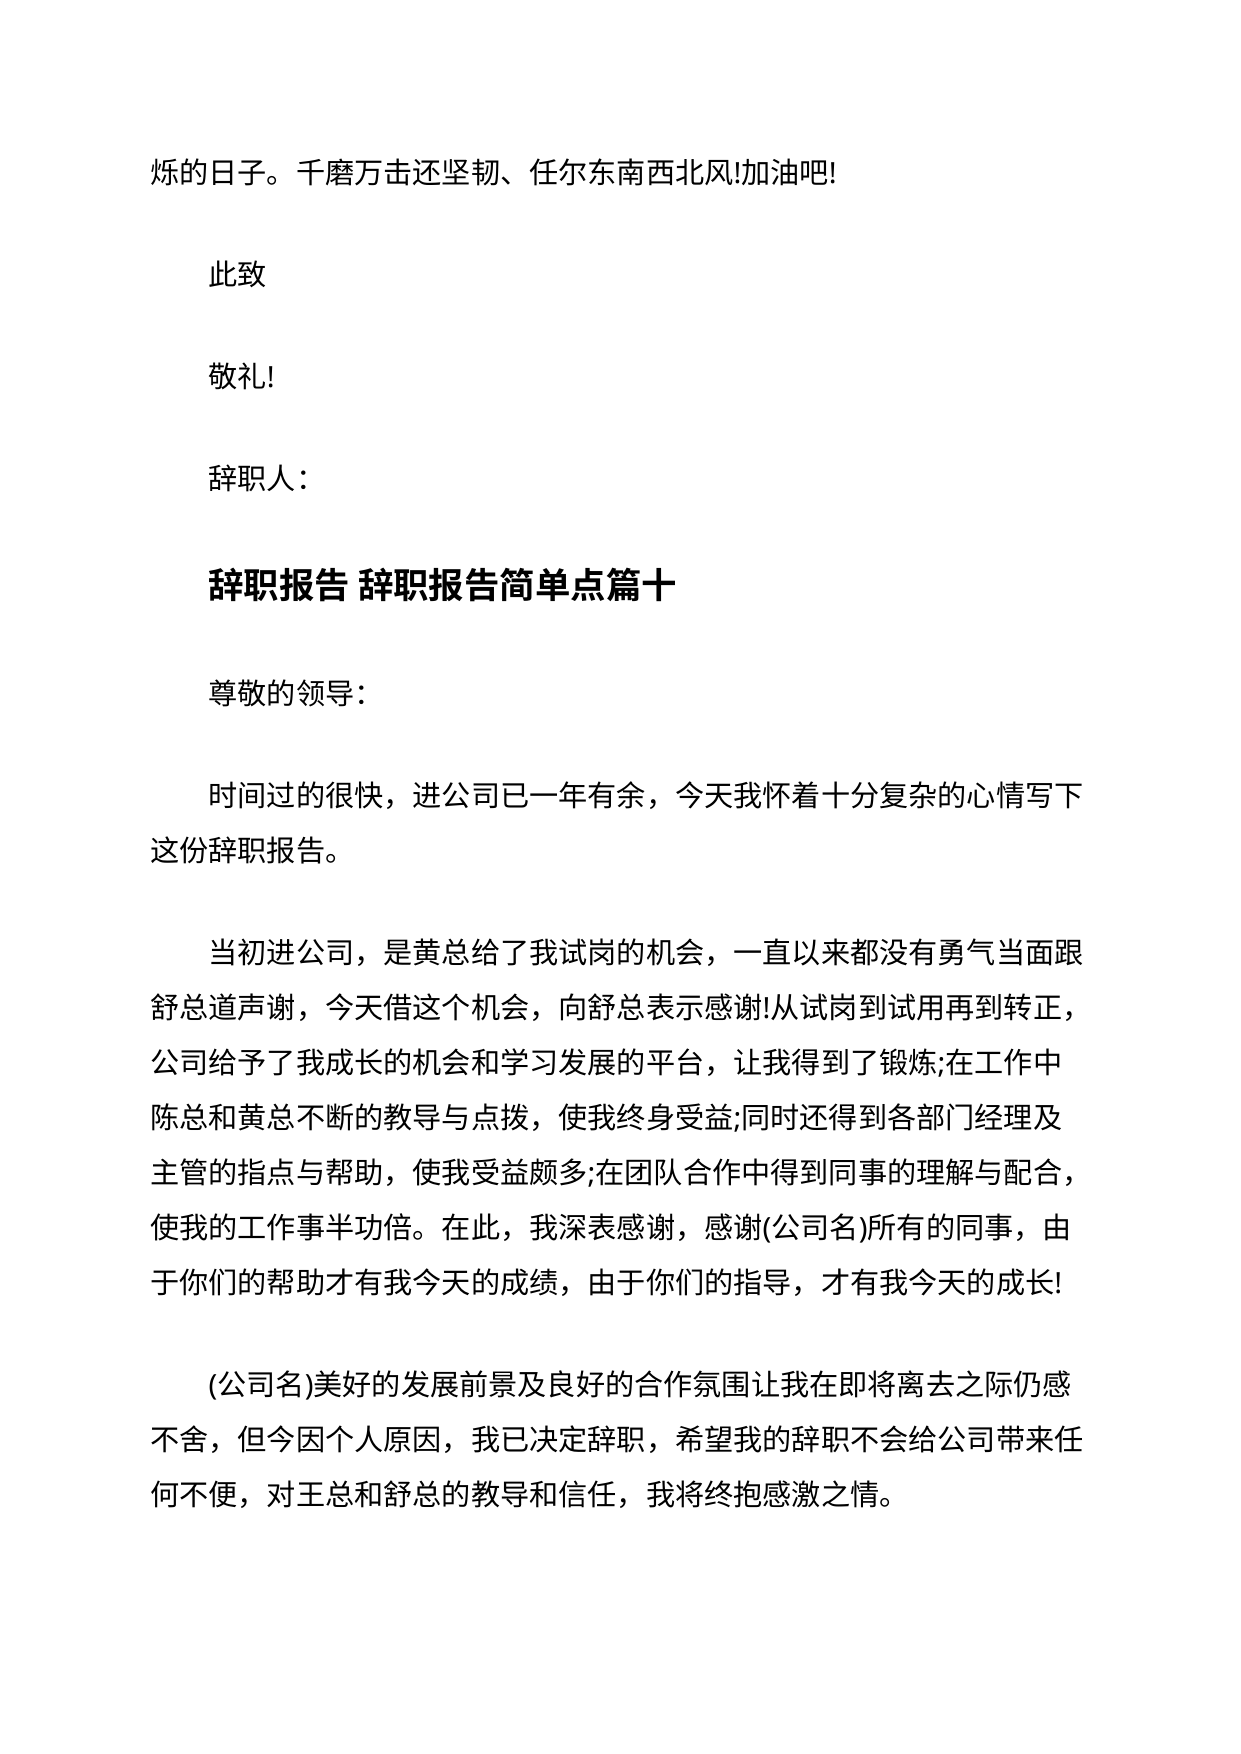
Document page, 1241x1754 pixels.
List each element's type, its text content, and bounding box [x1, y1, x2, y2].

text (公司名)美好的发展前景及良好的合作氛围让我在即将离去之际仍感不舍，但今因个人原因，我已决定辞职，希望我的辞职不会给公司带来任何不便，对王总和舒总的教导和信任，我将终抱感激之情。 [150, 1361, 1090, 1513]
text 当初进公司，是黄总给了我试岗的机会，一直以来都没有勇气当面跟舒总道声谢，今天借这个机会，向舒总表示感谢!从试岗到试用再到转正，公司给予了我成长的机会和学习发展的平台，让我得到了锻炼;在工作中陈总和黄总不断的教导与点拨，使我终身受益;同时还得到各部门经理及主管的指点与帮助，使我受益颇多;在团队合作中得到同事的理解与配合，使我的工作事半功倍。在此，我深表感谢，感谢(公司名)所有的同事，由于你们的帮助才有我今天的成绩，由于你们的指导，才有我今天的成长! [150, 929, 1090, 1302]
text 此致 [150, 252, 1090, 294]
text 辞职报告 辞职报告简单点篇十 [150, 557, 1090, 609]
text 时间过的很快，进公司已一年有余，今天我怀着十分复杂的心情写下这份辞职报告。 [150, 773, 1090, 870]
text 敬礼! [150, 354, 1090, 396]
text 尊敬的领导： [150, 671, 1090, 713]
text 辞职人： [150, 456, 1090, 498]
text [150, 150, 1090, 192]
